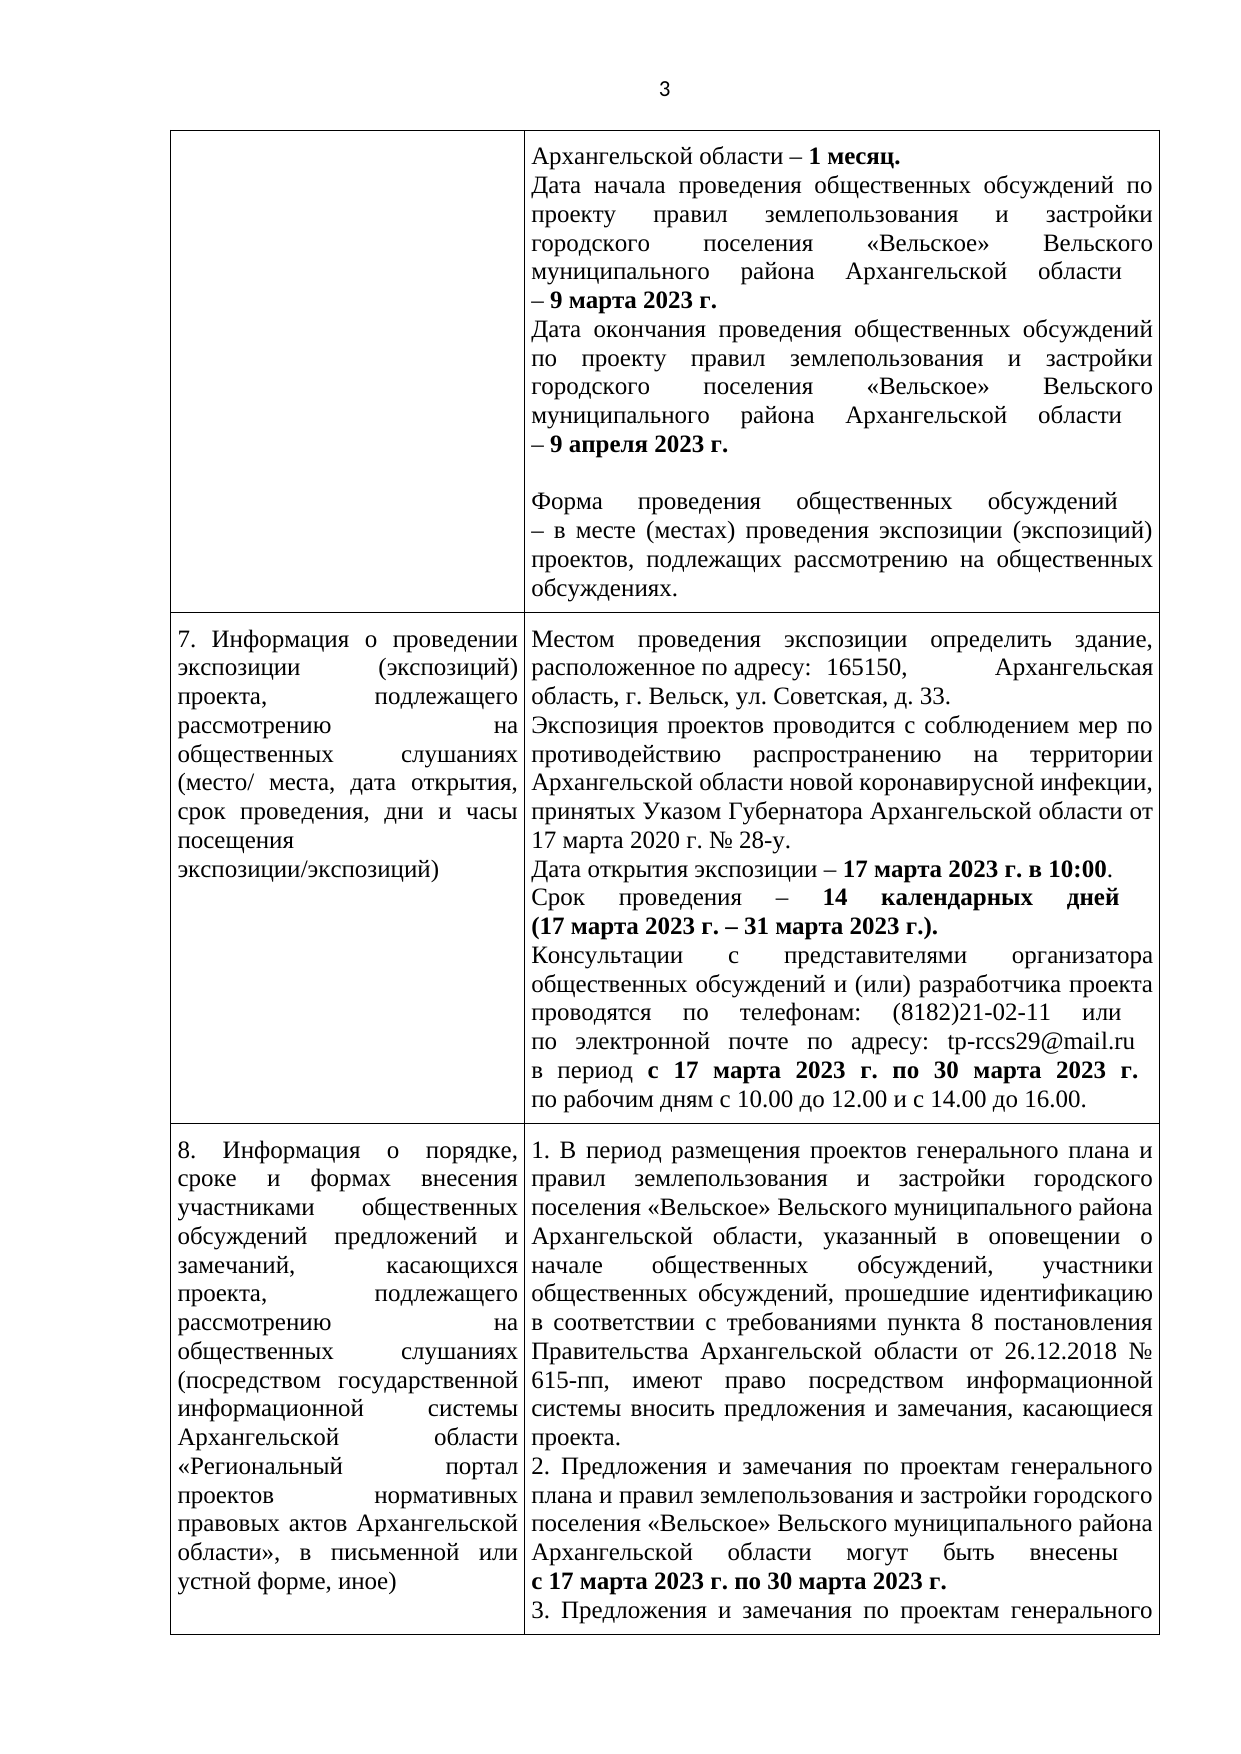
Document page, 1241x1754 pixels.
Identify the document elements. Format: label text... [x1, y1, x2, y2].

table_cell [171, 1124, 524, 1634]
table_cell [525, 1124, 1159, 1634]
table_cell 7. Информация о проведении экспозиции (экспозиций) проекта, подлежащего рассмотрению на общественных слушаниях (место/ места, дата открытия, срок проведения, дни и часы посещения экспозиции/экспозиций) [171, 613, 524, 1123]
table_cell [171, 131, 524, 612]
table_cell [525, 131, 1159, 612]
table_cell Местом проведения экспозиции определить здание, расположенное по адресу: 165150, Архангельская область, г. Вельск, ул. Советская, д. 33. Экспозиция проектов проводится с соблюдением мер по противодействию распространению на территории Архангельской области новой коронавирусной инфекции, принятых Указом Губернатора Архангельской области от 17 марта 2020 г. № 28-у. Дата открытия экспозиции – 17 марта 2023 г. в 10:00. Срок проведения – 14 календарных дней (17 марта 2023 г. – 31 марта 2023 г.). Консультации с представителями организатора общественных обсуждений и (или) разработчика проекта проводятся по телефонам: (8182)21-02-11 или по электронной почте по адресу: tp-rccs29@mail.ru в период с 17 марта 2023 г. по 30 марта 2023 г. по рабочим дням с 10.00 до 12.00 и с 14.00 до 16.00. [525, 613, 1159, 1123]
